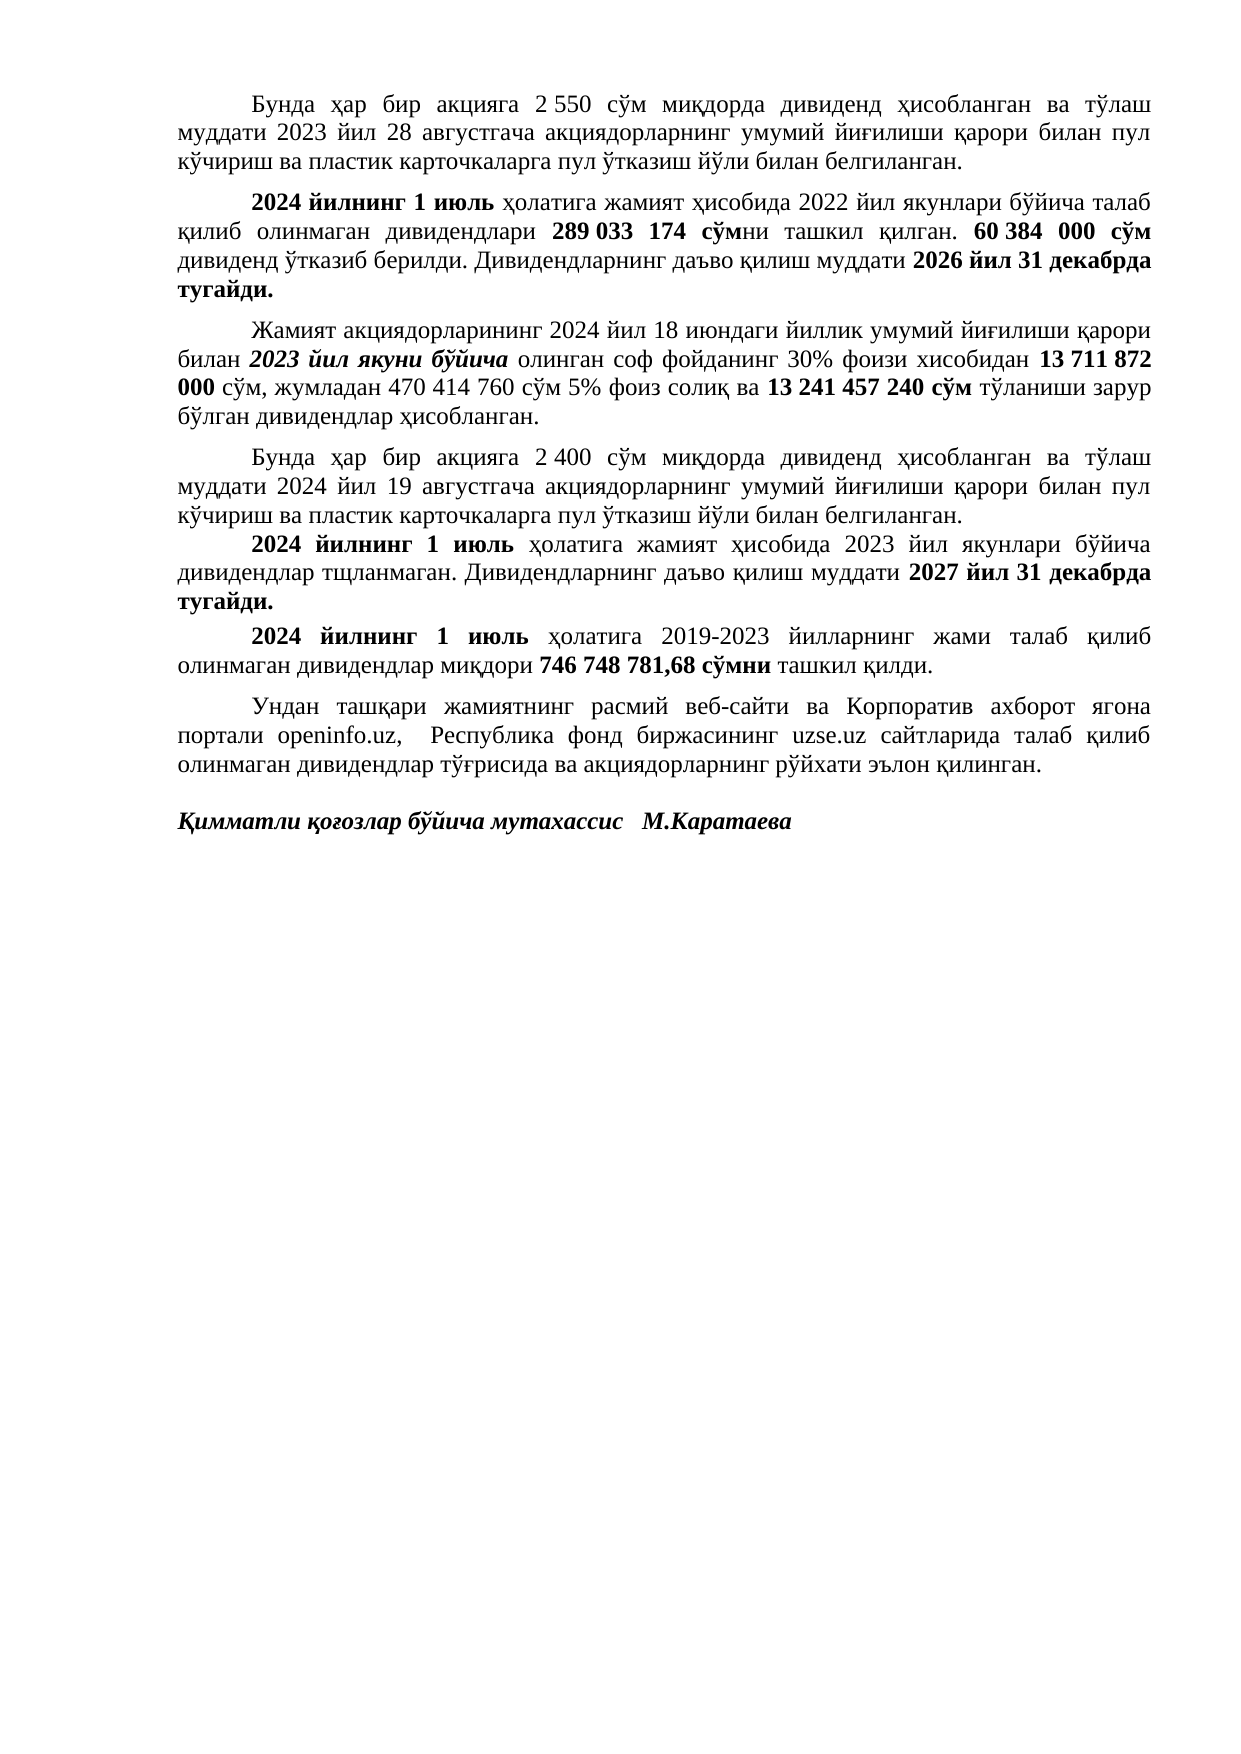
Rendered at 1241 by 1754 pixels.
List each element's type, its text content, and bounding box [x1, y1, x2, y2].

text Бунда ҳар бир акцияга 2 550 сўм миқдорда дивиденд ҳисобланган ва тўлаш муддати 2023 йил 28 августгача акциядорларнинг умумий йиғилиши қарори билан пул кўчириш ва пластик карточкаларга пул ўтказиш йўли билан белгиланган. [177, 89, 1152, 175]
text Қимматли қоғозлар бўйича мутахассис М.Каратаева [177, 806, 1152, 835]
text 2024 йилнинг 1 июль ҳолатига 2019-2023 йилларнинг жами талаб қилиб олинмаган дивидендлар миқдори 746 748 781,68 сўмни ташкил қилди. [177, 621, 1152, 679]
text 2024 йилнинг 1 июль ҳолатига жамият ҳисобида 2023 йил якунлари бўйича дивидендлар тщланмаган. Дивидендларнинг даъво қилиш муддати 2027 йил 31 декабрда тугайди. [177, 529, 1152, 615]
text Жамият акциядорларининг 2024 йил 18 июндаги йиллик умумий йиғилиши қарори билан 2023 йил якуни бўйича олинган соф фойданинг 30% фоизи хисобидан 13 711 872 000 сўм, жумладан 470 414 760 сўм 5% фоиз солиқ ва 13 241 457 240 сўм тўланиши зарур бўлган дивидендлар ҳисобланган. [177, 315, 1152, 430]
text Ундан ташқари жамиятнинг расмий веб-сайти ва Корпоратив ахборот ягона портали openinfo.uz, Республика фонд биржасининг uzse.uz сайтларида талаб қилиб олинмаган дивидендлар тўғрисида ва акциядорларнинг рўйхати эълон қилинган. [177, 691, 1152, 777]
text 2024 йилнинг 1 июль ҳолатига жамият ҳисобида 2022 йил якунлари бўйича талаб қилиб олинмаган дивидендлари 289 033 174 сўмни ташкил қилган. 60 384 000 сўм дивиденд ўтказиб берилди. Дивидендларнинг даъво қилиш муддати 2026 йил 31 декабрда тугайди. [177, 187, 1152, 302]
text Бунда ҳар бир акцияга 2 400 сўм миқдорда дивиденд ҳисобланган ва тўлаш муддати 2024 йил 19 августгача акциядорларнинг умумий йиғилиши қарори билан пул кўчириш ва пластик карточкаларга пул ўтказиш йўли билан белгиланган. [177, 442, 1152, 529]
